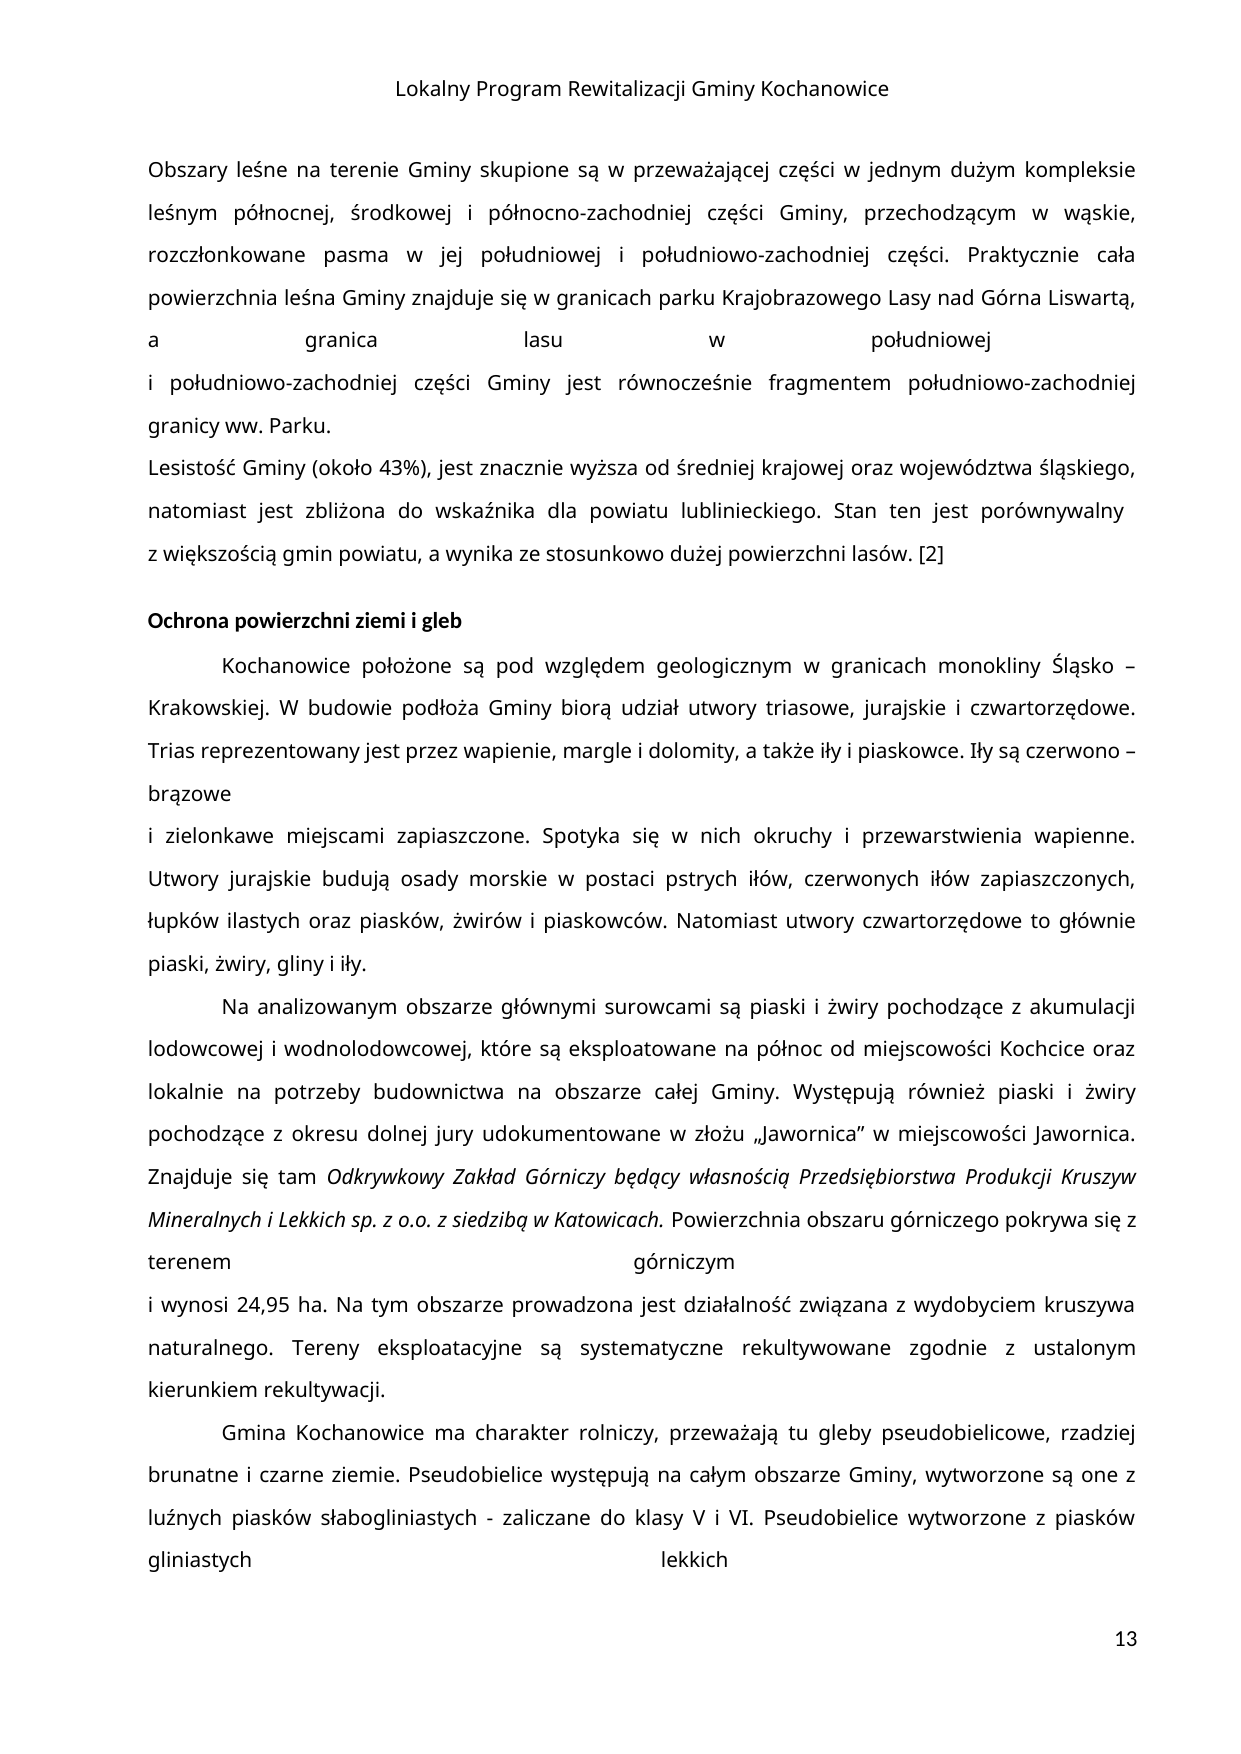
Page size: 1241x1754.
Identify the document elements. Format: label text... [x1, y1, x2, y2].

text Na analizowanym obszarze głównymi surowcami są piaski i żwiry pochodzące z akumulacji lodowcowej i wodnolodowcowej, które są eksploatowane na północ od miejscowości Kochcice oraz lokalnie na potrzeby budownictwa na obszarze całej Gminy. Występują również piaski i żwiry pochodzące z okresu dolnej jury udokumentowane w złożu „Jawornica” w miejscowości Jawornica. Znajduje się tam Odkrywkowy Zakład Górniczy będący własnością Przedsiębiorstwa Produkcji Kruszyw Mineralnych i Lekkich sp. z o.o. z siedzibą w Katowicach. Powierzchnia obszaru górniczego pokrywa się z terenem górniczym i wynosi 24,95 ha. Na tym obszarze prowadzona jest działalność związana z wydobyciem kruszywa naturalnego. Tereny eksploatacyjne są systematyczne rekultywowane zgodnie z ustalonym kierunkiem rekultywacji. [148, 992, 1137, 1404]
text Lesistość Gminy (około 43%), jest znacznie wyższa od średniej krajowej oraz województwa śląskiego, natomiast jest zbliżona do wskaźnika dla powiatu lublinieckiego. Stan ten jest porównywalny z większością gmin powiatu, a wynika ze stosunkowo dużej powierzchni lasów. [2] [148, 453, 1137, 567]
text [148, 1418, 1137, 1574]
text Ochrona powierzchni ziemi i gleb [148, 606, 1137, 634]
text Obszary leśne na terenie Gminy skupione są w przeważającej części w jednym dużym kompleksie leśnym północnej, środkowej i północno-zachodniej części Gminy, przechodzącym w wąskie, rozczłonkowane pasma w jej południowej i południowo-zachodniej części. Praktycznie cała powierzchnia leśna Gminy znajduje się w granicach parku Krajobrazowego Lasy nad Górna Liswartą, a granica lasu w południowej i południowo-zachodniej części Gminy jest równocześnie fragmentem południowo-zachodniej granicy ww. Parku. [148, 155, 1137, 439]
text Kochanowice położone są pod względem geologicznym w granicach monokliny Śląsko – Krakowskiej. W budowie podłoża Gminy biorą udział utwory triasowe, jurajskie i czwartorzędowe. Trias reprezentowany jest przez wapienie, margle i dolomity, a także iły i piaskowce. Iły są czerwono – brązowe i zielonkawe miejscami zapiaszczone. Spotyka się w nich okruchy i przewarstwienia wapienne. Utwory jurajskie budują osady morskie w postaci pstrych iłów, czerwonych iłów zapiaszczonych, łupków ilastych oraz piasków, żwirów i piaskowców. Natomiast utwory czwartorzędowe to głównie piaski, żwiry, gliny i iły. [148, 651, 1137, 978]
